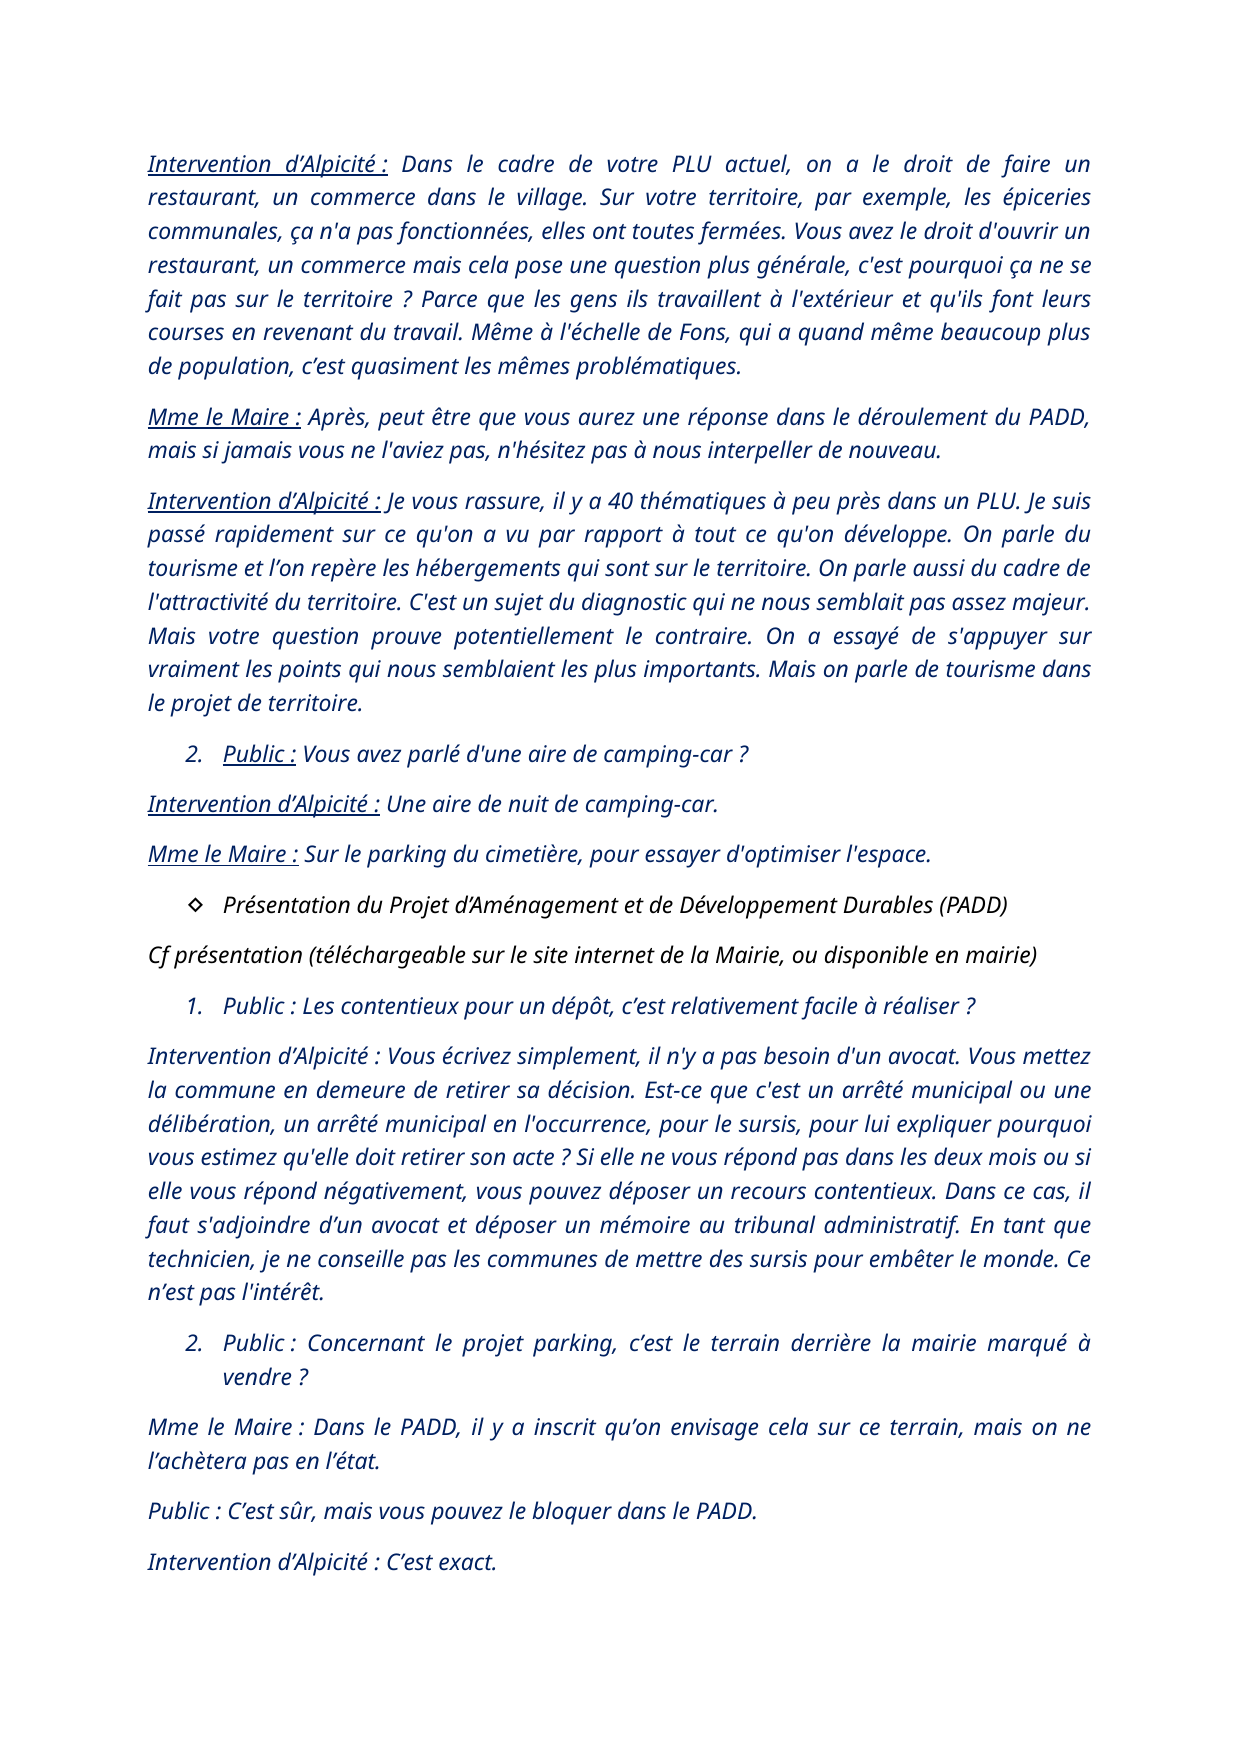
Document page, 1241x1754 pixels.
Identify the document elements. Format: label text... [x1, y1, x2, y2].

text Intervention d’Alpicité : Vous écrivez simplement, il n'y a pas besoin d'un avocat. Vous mettez la commune en demeure de retirer sa décision. Est-ce que c'est un arrêté municipal ou une délibération, un arrêté municipal en l'occurrence, pour le sursis, pour lui expliquer pourquoi vous estimez qu'elle doit retirer son acte ? Si elle ne vous répond pas dans les deux mois ou si elle vous répond négativement, vous pouvez déposer un recours contentieux. Dans ce cas, il faut s'adjoindre d’un avocat et déposer un mémoire au tribunal administratif. En tant que technicien, je ne conseille pas les communes de mettre des sursis pour embêter le monde. Ce n’est pas l'intérêt. [148, 1040, 1093, 1308]
text Intervention d’Alpicité : Une aire de nuit de camping-car. [148, 788, 1093, 819]
text Public : C’est sûr, mais vous pouvez le bloquer dans le PADD. [148, 1495, 1093, 1526]
list Public : Les contentieux pour un dépôt, c’est relativement facile à réaliser ? [185, 990, 1093, 1021]
list Public : Vous avez parlé d'une aire de camping-car ? [185, 738, 1093, 769]
text Intervention d’Alpicité : C’est exact. [148, 1546, 1093, 1577]
text Intervention d’Alpicité : Je vous rassure, il y a 40 thématiques à peu près dans un PLU. Je suis passé rapidement sur ce qu'on a vu par rapport à tout ce qu'on développe. On parle du tourisme et l’on repère les hébergements qui sont sur le territoire. On parle aussi du cadre de l'attractivité du territoire. C'est un sujet du diagnostic qui ne nous semblait pas assez majeur. Mais votre question prouve potentiellement le contraire. On a essayé de s'appuyer sur vraiment les points qui nous semblaient les plus importants. Mais on parle de tourisme dans le projet de territoire. [148, 485, 1093, 718]
text Mme le Maire : Dans le PADD, il y a inscrit qu’on envisage cela sur ce terrain, mais on ne l’achètera pas en l’état. [148, 1411, 1093, 1476]
list Présentation du Projet d’Aménagement et de Développement Durables (PADD) [185, 889, 1093, 920]
text Mme le Maire : Après, peut être que vous aurez une réponse dans le déroulement du PADD, mais si jamais vous ne l'aviez pas, n'hésitez pas à nous interpeller de nouveau. [148, 401, 1093, 466]
list Public : Concernant le projet parking, c’est le terrain derrière la mairie marqué à vendre ? [185, 1327, 1093, 1392]
text Intervention d’Alpicité : Dans le cadre de votre PLU actuel, on a le droit de faire un restaurant, un commerce dans le village. Sur votre territoire, par exemple, les épiceries communales, ça n'a pas fonctionnées, elles ont toutes fermées. Vous avez le droit d'ouvrir un restaurant, un commerce mais cela pose une question plus générale, c'est pourquoi ça ne se fait pas sur le territoire ? Parce que les gens ils travaillent à l'extérieur et qu'ils font leurs courses en revenant du travail. Même à l'échelle de Fons, qui a quand même beaucoup plus de population, c’est quasiment les mêmes problématiques. [148, 148, 1093, 381]
text Mme le Maire : Sur le parking du cimetière, pour essayer d'optimiser l'espace. [148, 838, 1093, 870]
text Cf présentation (téléchargeable sur le site internet de la Mairie, ou disponible en mairie) [148, 939, 1093, 971]
